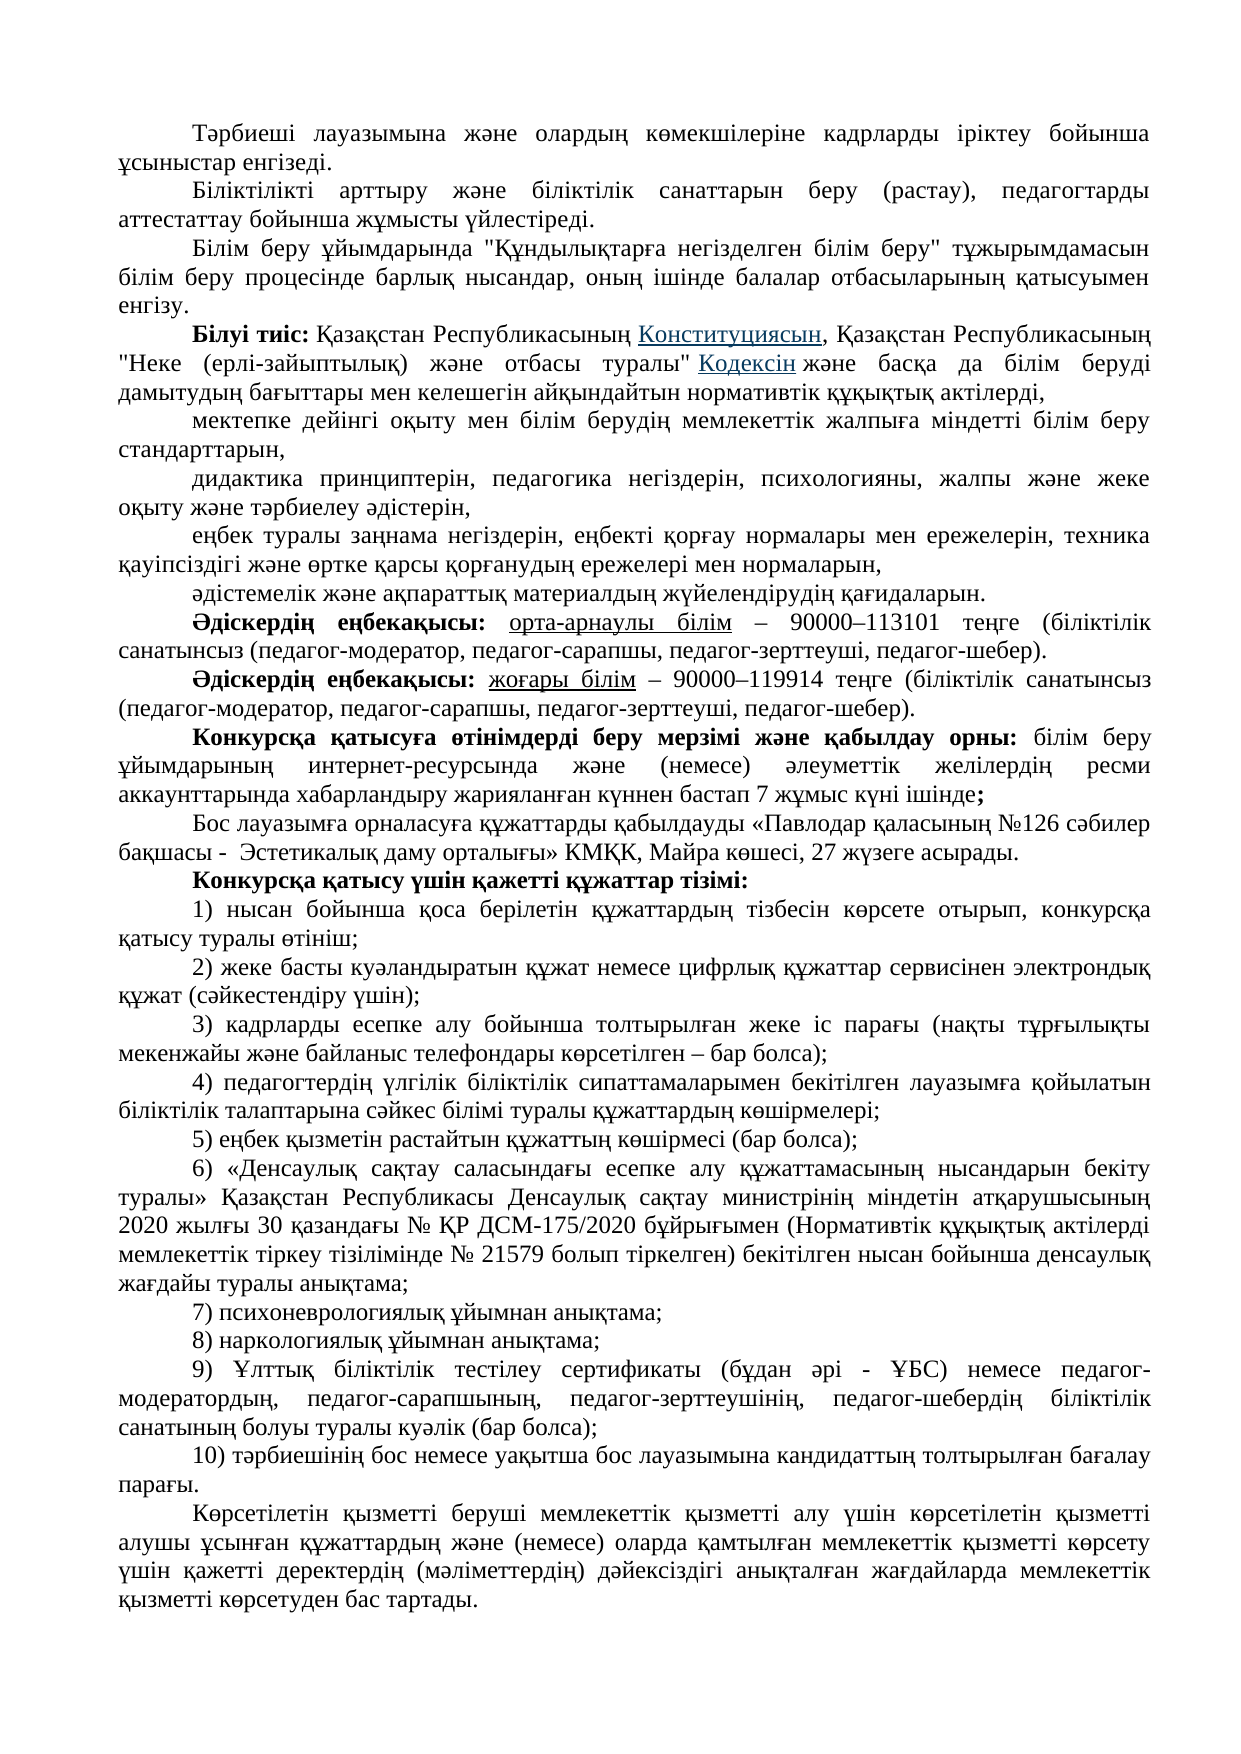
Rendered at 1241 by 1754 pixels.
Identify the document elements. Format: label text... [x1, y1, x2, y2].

text Бос лауазымға орналасуға құжаттарды қабылдауды «Павлодар қаласының №126 сәбилер бақшасы - Эстетикалық даму орталығы» КМҚК, Майра көшесі, 27 жүзеге асырады. [118, 808, 1152, 866]
text еңбек туралы заңнама негіздерін, еңбекті қорғау нормалары мен ережелерін, техника қауіпсіздігі және өртке қарсы қорғанудың ережелері мен нормаларын, [118, 521, 1152, 578]
text 3) кадрларды есепке алу бойынша толтырылған жеке іс парағы (нақты тұрғылықты мекенжайы және байланыс телефондары көрсетілген – бар болса); [118, 1009, 1152, 1067]
text 2) жеке басты куәландыратын құжат немесе цифрлық құжаттар сервисінен электрондық құжат (сәйкестендіру үшін); [118, 952, 1152, 1009]
text Конкурсқа қатысуға өтінімдерді беру мерзімі және қабылдау орны: білім беру ұйымдарының интернет-ресурсында және (немесе) әлеуметтік желілердің ресми аккаунттарында хабарландыру жарияланған күннен бастап 7 жұмыс күні ішінде; [118, 722, 1152, 808]
text 4) педагогтердің үлгілік біліктілік сипаттамаларымен бекітілген лауазымға қойылатын біліктілік талаптарына сәйкес білімі туралы құжаттардың көшірмелері; [118, 1067, 1152, 1124]
text 7) психоневрологиялық ұйымнан анықтама; [118, 1297, 1152, 1326]
text 6) «Денсаулық сақтау саласындағы есепке алу құжаттамасының нысандарын бекіту туралы» Қазақстан Республикасы Денсаулық сақтау министрінің міндетін атқарушысының 2020 жылғы 30 қазандағы № ҚР ДСМ-175/2020 бұйрығымен (Нормативтік құқықтық актілерді мемлекеттік тіркеу тізілімінде № 21579 болып тіркелген) бекітілген нысан бойынша денсаулық жағдайы туралы анықтама; [118, 1153, 1152, 1297]
text Әдіскердің еңбекақысы: орта-арнаулы білім – 90000–113101 теңге (біліктілік санатынсыз (педагог-модератор, педагог-сарапшы, педагог-зерттеуші, педагог-шебер). [118, 607, 1152, 664]
text 5) еңбек қызметін растайтын құжаттың көшірмесі (бар болса); [118, 1124, 1152, 1153]
text 8) наркологиялық ұйымнан анықтама; [118, 1326, 1152, 1354]
text Әдіскердің еңбекақысы: жоғары білім – 90000–119914 теңге (біліктілік санатынсыз (педагог-модератор, педагог-сарапшы, педагог-зерттеуші, педагог-шебер). [118, 664, 1152, 722]
text 1) нысан бойынша қоса берілетін құжаттардың тізбесін көрсете отырып, конкурсқа қатысу туралы өтініш; [118, 894, 1152, 952]
text 10) тәрбиешінің бос немесе уақытша бос лауазымына кандидаттың толтырылған бағалау парағы. [118, 1441, 1152, 1498]
text 9) Ұлттық біліктілік тестілеу сертификаты (бұдан әрі - ҰБС) немесе педагог-модератордың, педагог-сарапшының, педагог-зерттеушінің, педагог-шебердің біліктілік санатының болуы туралы куәлік (бар болса); [118, 1354, 1152, 1441]
text Біліктілікті арттыру және біліктілік санаттарын беру (растау), педагогтарды аттестаттау бойынша жұмысты үйлестіреді. [118, 176, 1152, 233]
text Білім беру ұйымдарында "Құндылықтарға негізделген білім беру" тұжырымдамасын білім беру процесінде барлық нысандар, оның ішінде балалар отбасыларының қатысуымен енгізу. [118, 233, 1152, 319]
text Тәрбиеші лауазымына және олардың көмекшілеріне кадрларды іріктеу бойынша ұсыныстар енгізеді. [118, 118, 1152, 176]
text дидактика принциптерін, педагогика негіздерін, психологияны, жалпы және жеке оқыту және тәрбиелеу әдістерін, [118, 463, 1152, 521]
text әдістемелік және ақпараттық материалдың жүйелендірудің қағидаларын. [118, 578, 1152, 607]
text мектепке дейінгі оқыту мен білім берудің мемлекеттік жалпыға міндетті білім беру стандарттарын, [118, 406, 1152, 463]
text Білуі тиіс: Қазақстан Республикасының Конституциясын, Қазақстан Республикасының "Неке (ерлі-зайыптылық) және отбасы туралы" Кодексін және басқа да білім беруді дамытудың бағыттары мен келешегін айқындайтын нормативтік құқықтық актілерді, [118, 319, 1152, 406]
text Конкурсқа қатысу үшін қажетті құжаттар тізімі: [118, 866, 1152, 894]
text Көрсетілетін қызметті беруші мемлекеттік қызметті алу үшін көрсетілетін қызметті алушы ұсынған құжаттардың және (немесе) оларда қамтылған мемлекеттік қызметті көрсету үшін қажетті деректердің (мәліметтердің) дәйексіздігі анықталған жағдайларда мемлекеттік қызметті көрсетуден бас тартады. [118, 1498, 1152, 1613]
